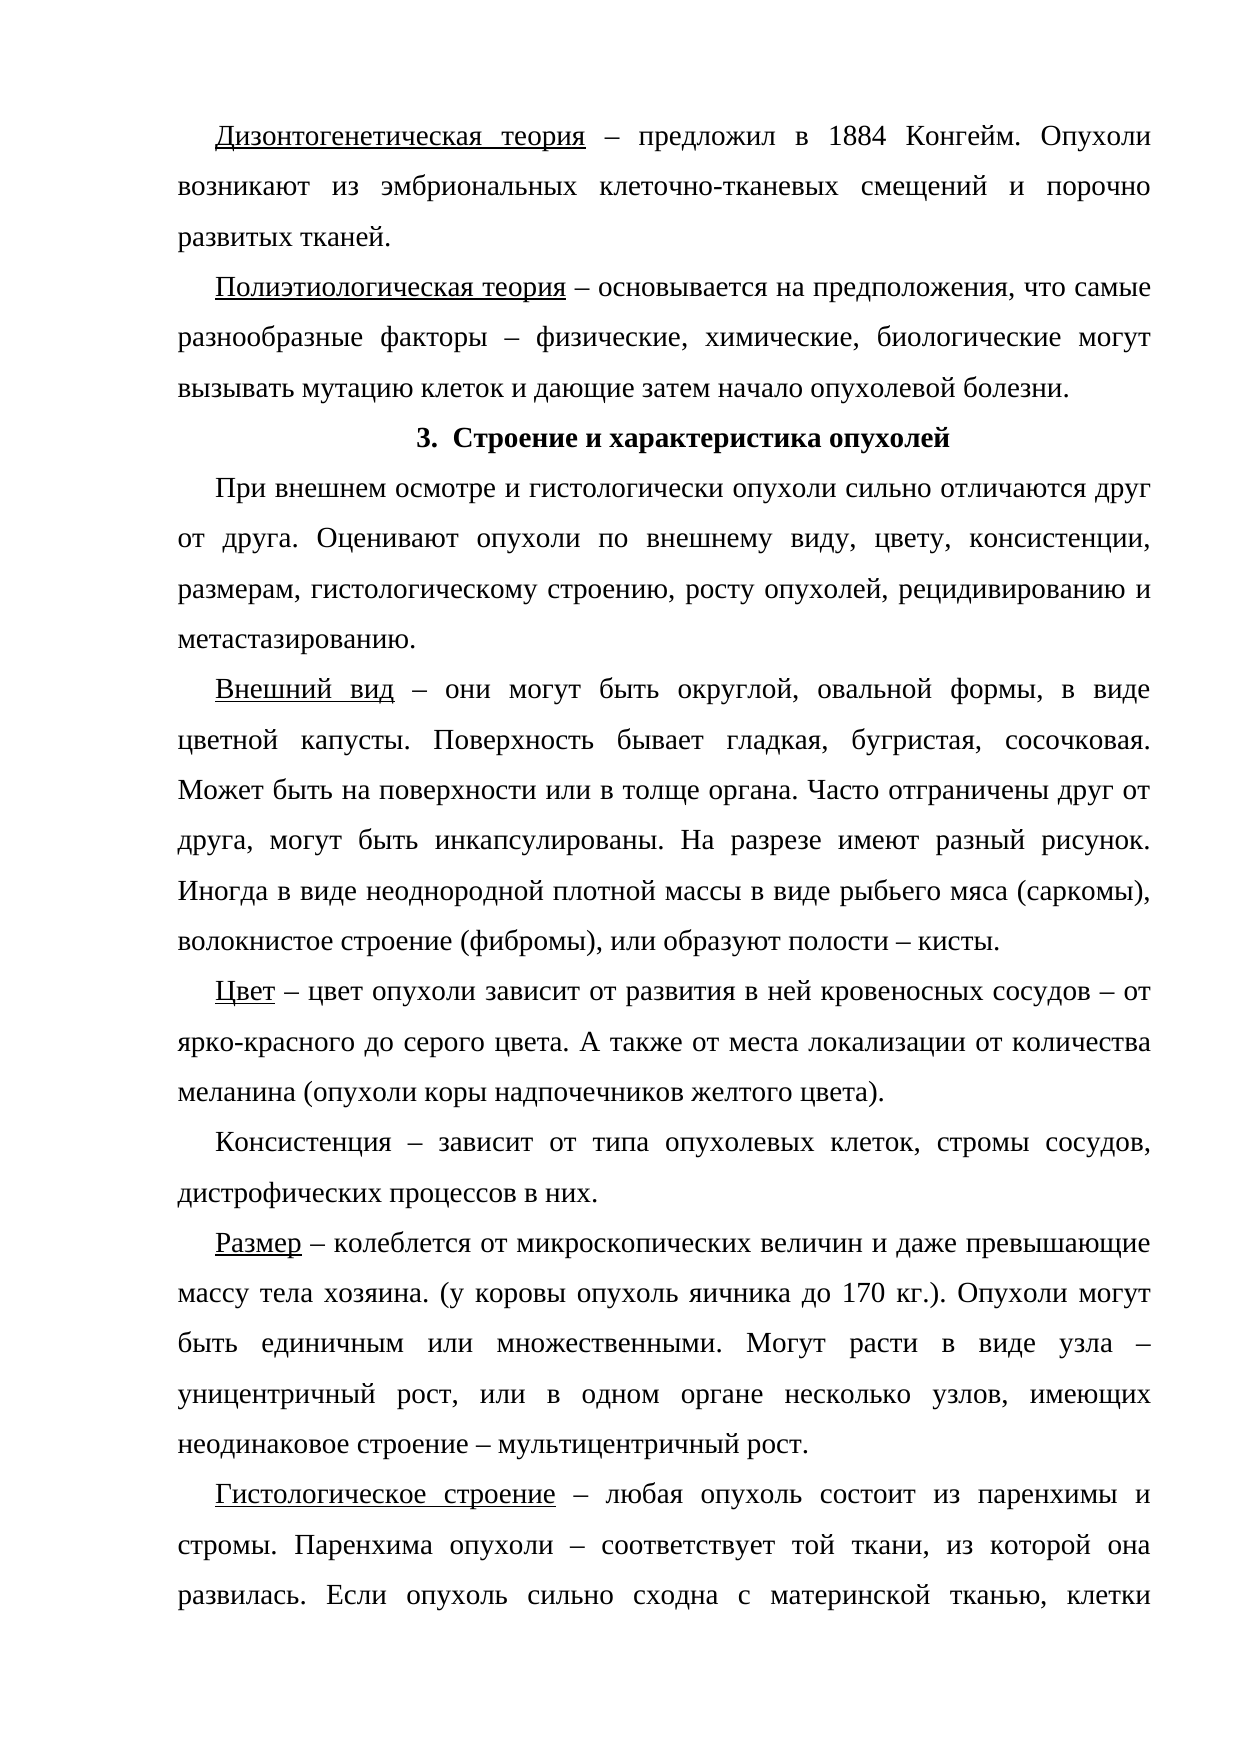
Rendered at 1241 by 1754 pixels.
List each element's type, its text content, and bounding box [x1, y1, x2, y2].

list При внешнем осмотре и гистологически опухоли сильно отличаются друг от друга. Оценивают опухоли по внешнему виду, цвету, консистенции, размерам, гистологическому строению, росту опухолей, рецидивированию и метастазированию. [177, 470, 1152, 655]
list Строение и характеристика опухолей [177, 420, 1152, 453]
list Консистенция – зависит от типа опухолевых клеток, стромы сосудов, дистрофических процессов в них. [177, 1124, 1152, 1208]
list Дизонтогенетическая теория – предложил в 1884 Конгейм. Опухоли возникают из эмбриональных клеточно-тканевых смещений и порочно развитых тканей. [177, 118, 1152, 252]
list Размер – колеблется от микроскопических величин и даже превышающие массу тела хозяина. (у коровы опухоль яичника до 170 кг.). Опухоли могут быть единичным или множественными. Могут расти в виде узла – уницентричный рост, или в одном органе несколько узлов, имеющих неодинаковое строение – мультицентричный рост. [177, 1225, 1152, 1460]
list Внешний вид – они могут быть округлой, овальной формы, в виде цветной капусты. Поверхность бывает гладкая, бугристая, сосочковая. Может быть на поверхности или в толще органа. Часто отграничены друг от друга, могут быть инкапсулированы. На разрезе имеют разный рисунок. Иногда в виде неоднородной плотной массы в виде рыбьего мяса (саркомы), волокнистое строение (фибромы), или образуют полости – кисты. [177, 672, 1152, 957]
list Цвет – цвет опухоли зависит от развития в ней кровеносных сосудов – от ярко-красного до серого цвета. А также от места локализации от количества меланина (опухоли коры надпочечников желтого цвета). [177, 973, 1152, 1108]
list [177, 1477, 1152, 1611]
list Полиэтиологическая теория – основывается на предположения, что самые разнообразные факторы – физические, химические, биологические могут вызывать мутацию клеток и дающие затем начало опухолевой болезни. [177, 269, 1152, 403]
